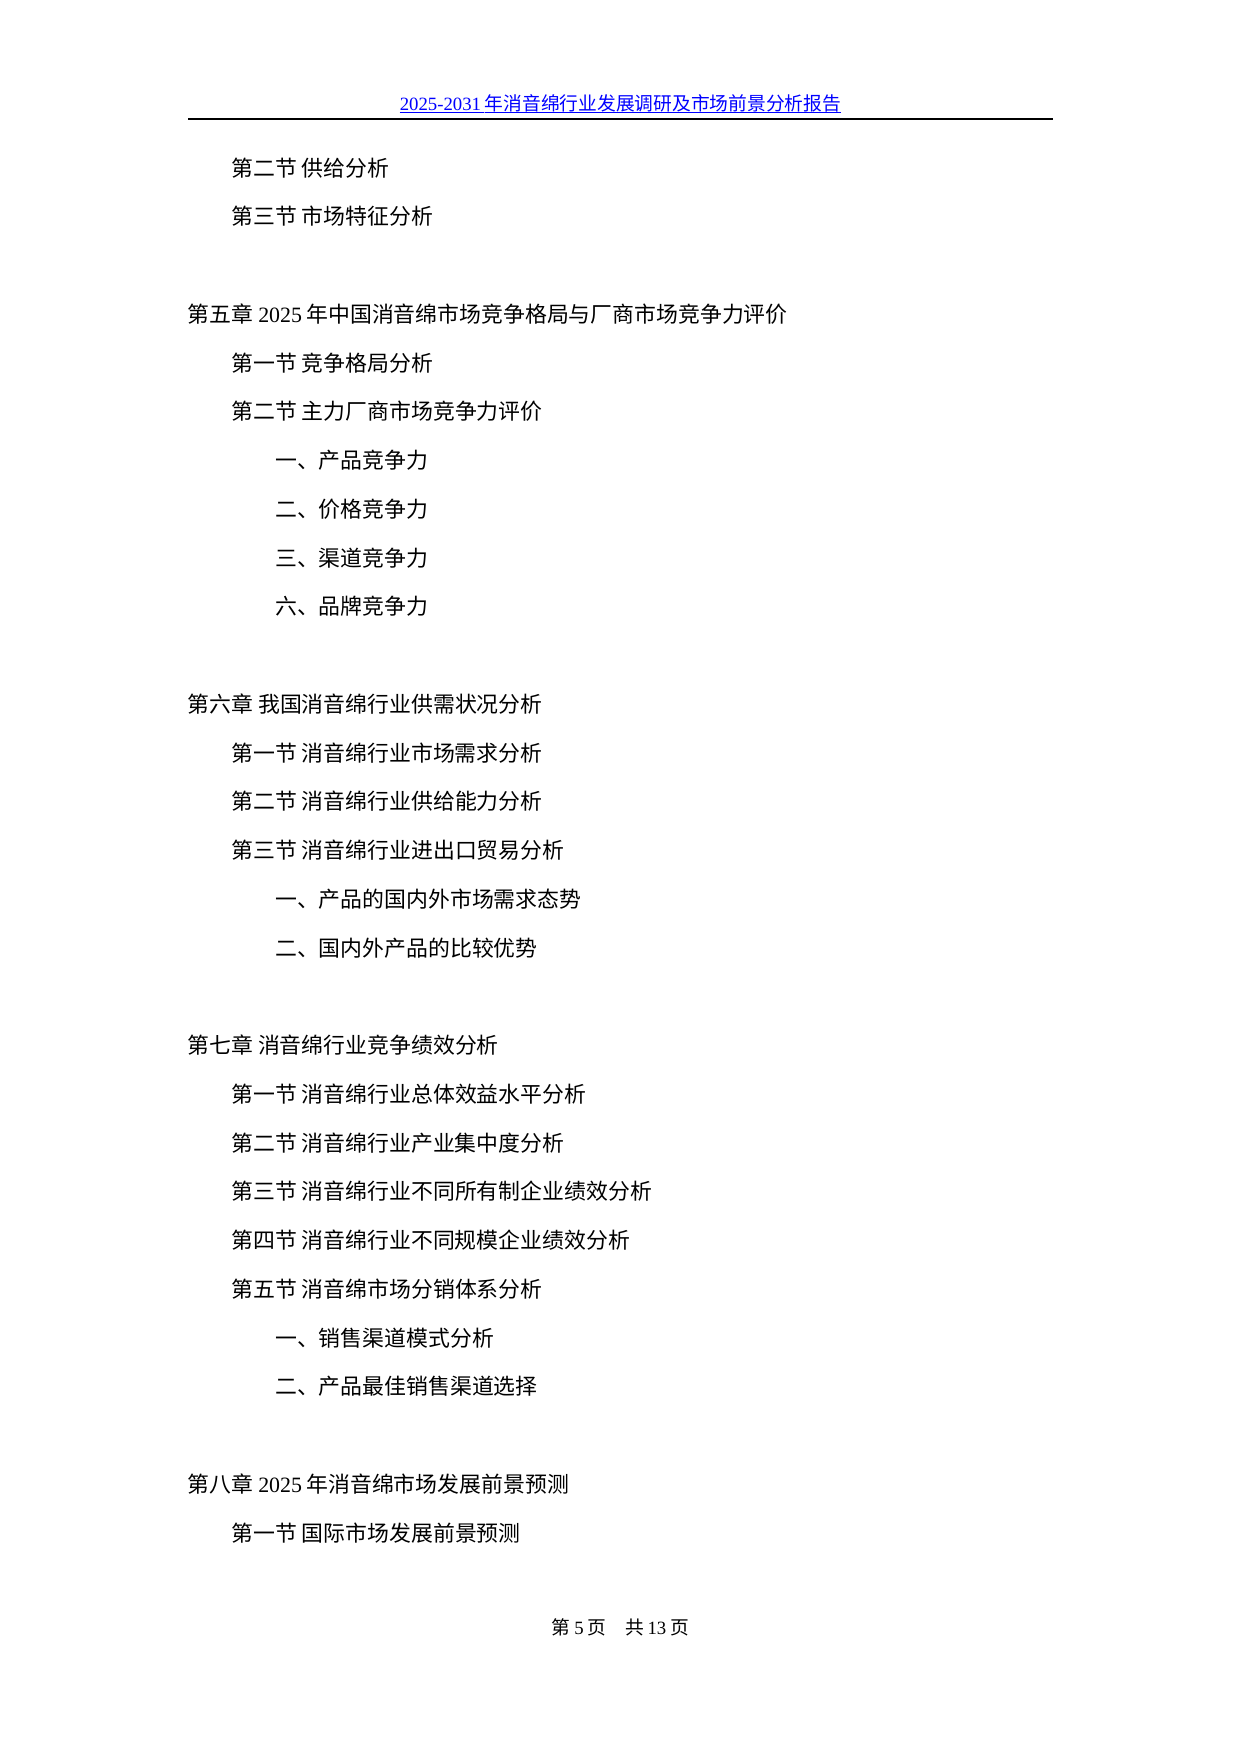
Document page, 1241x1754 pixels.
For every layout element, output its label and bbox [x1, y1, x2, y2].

text [187, 150, 1053, 1548]
